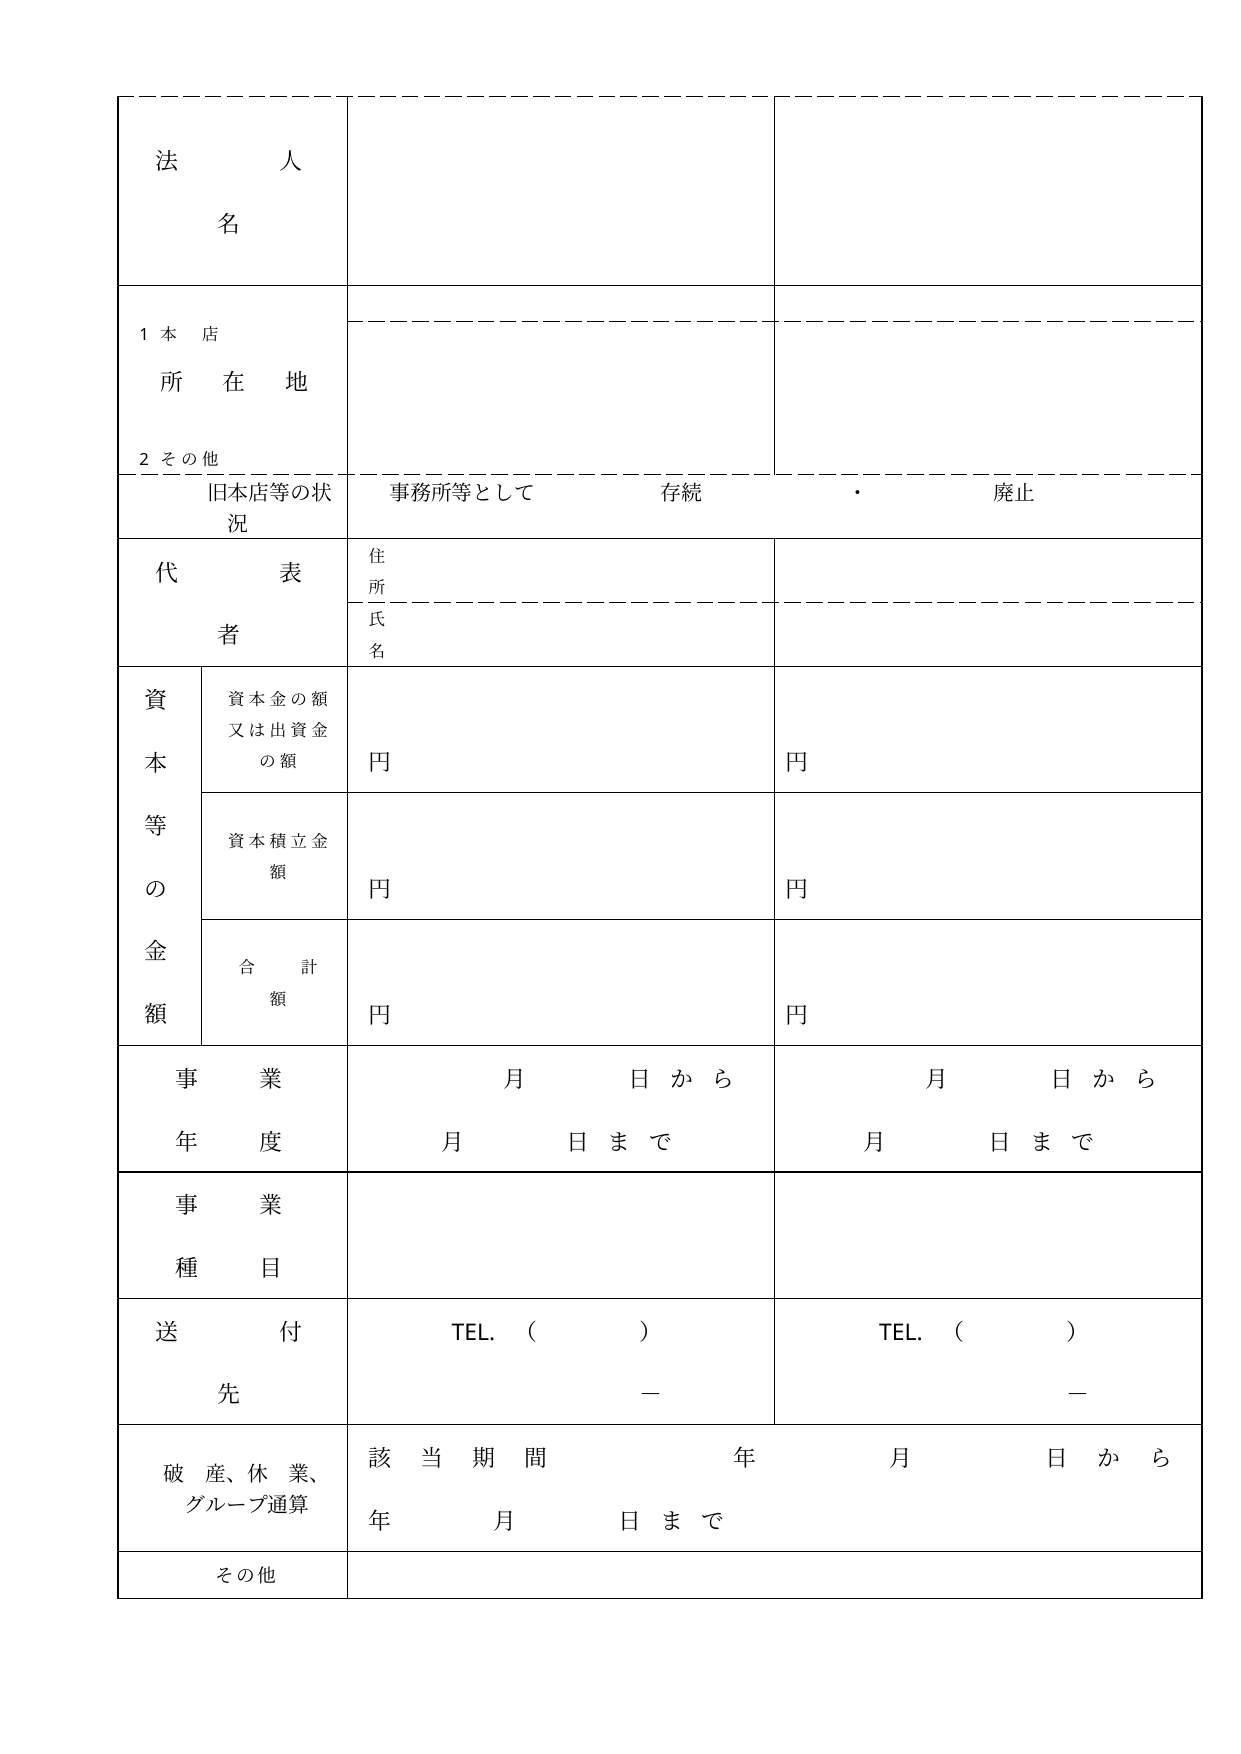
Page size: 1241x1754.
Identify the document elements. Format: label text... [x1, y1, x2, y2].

table_cell [775, 539, 1201, 602]
table_cell 代 表 者 [119, 539, 347, 666]
table_cell 事 業 種 目 [119, 1173, 347, 1298]
table_cell 円 [775, 667, 1201, 792]
table_cell 円 [348, 793, 774, 918]
table_cell TEL.（ ） － [348, 1299, 774, 1424]
table_cell 破 産、休 業、 グループ通算 [119, 1425, 347, 1551]
table_cell 住 所 [348, 539, 774, 602]
table_cell 合 計 額 [202, 920, 347, 1045]
table_cell 資本金の額 又は出資金の額 [202, 667, 347, 792]
table_cell 氏 名 [348, 602, 774, 666]
table_cell 円 [775, 793, 1201, 918]
table_cell 資本積立金額 [202, 793, 347, 918]
table_cell 該当期間 年 月 日から 年 月 日まで [348, 1425, 1201, 1551]
table_cell [348, 96, 774, 285]
table_cell [348, 1552, 1201, 1597]
table_cell 送 付 先 [119, 1299, 347, 1424]
table_cell 法 人 名 [119, 96, 347, 285]
table_cell 旧本店等の状況 [119, 474, 347, 538]
table_cell [775, 286, 1201, 321]
table_cell 資本等の金額 [119, 667, 201, 1045]
table_cell [775, 602, 1201, 666]
table_cell TEL.（ ） － [775, 1299, 1201, 1424]
table_cell 円 [348, 667, 774, 792]
table_cell 事務所等として 存続 ・ 廃止 [348, 474, 1201, 538]
table_cell [775, 321, 1201, 474]
table_cell 月 日から 月 日まで [348, 1046, 774, 1171]
table_cell その他 [119, 1552, 347, 1597]
table_cell [775, 96, 1201, 285]
table_cell 月 日から 月 日まで [775, 1046, 1201, 1171]
table_cell [348, 1173, 774, 1298]
table_cell 1 本 店 所 在 地 2 その他 [119, 286, 347, 474]
table_cell 円 [348, 920, 774, 1045]
table_cell [348, 286, 774, 321]
table_cell [348, 321, 774, 474]
table_cell 事 業 年 度 [119, 1046, 347, 1171]
table_cell [775, 1173, 1201, 1298]
table_cell 円 [775, 920, 1201, 1045]
